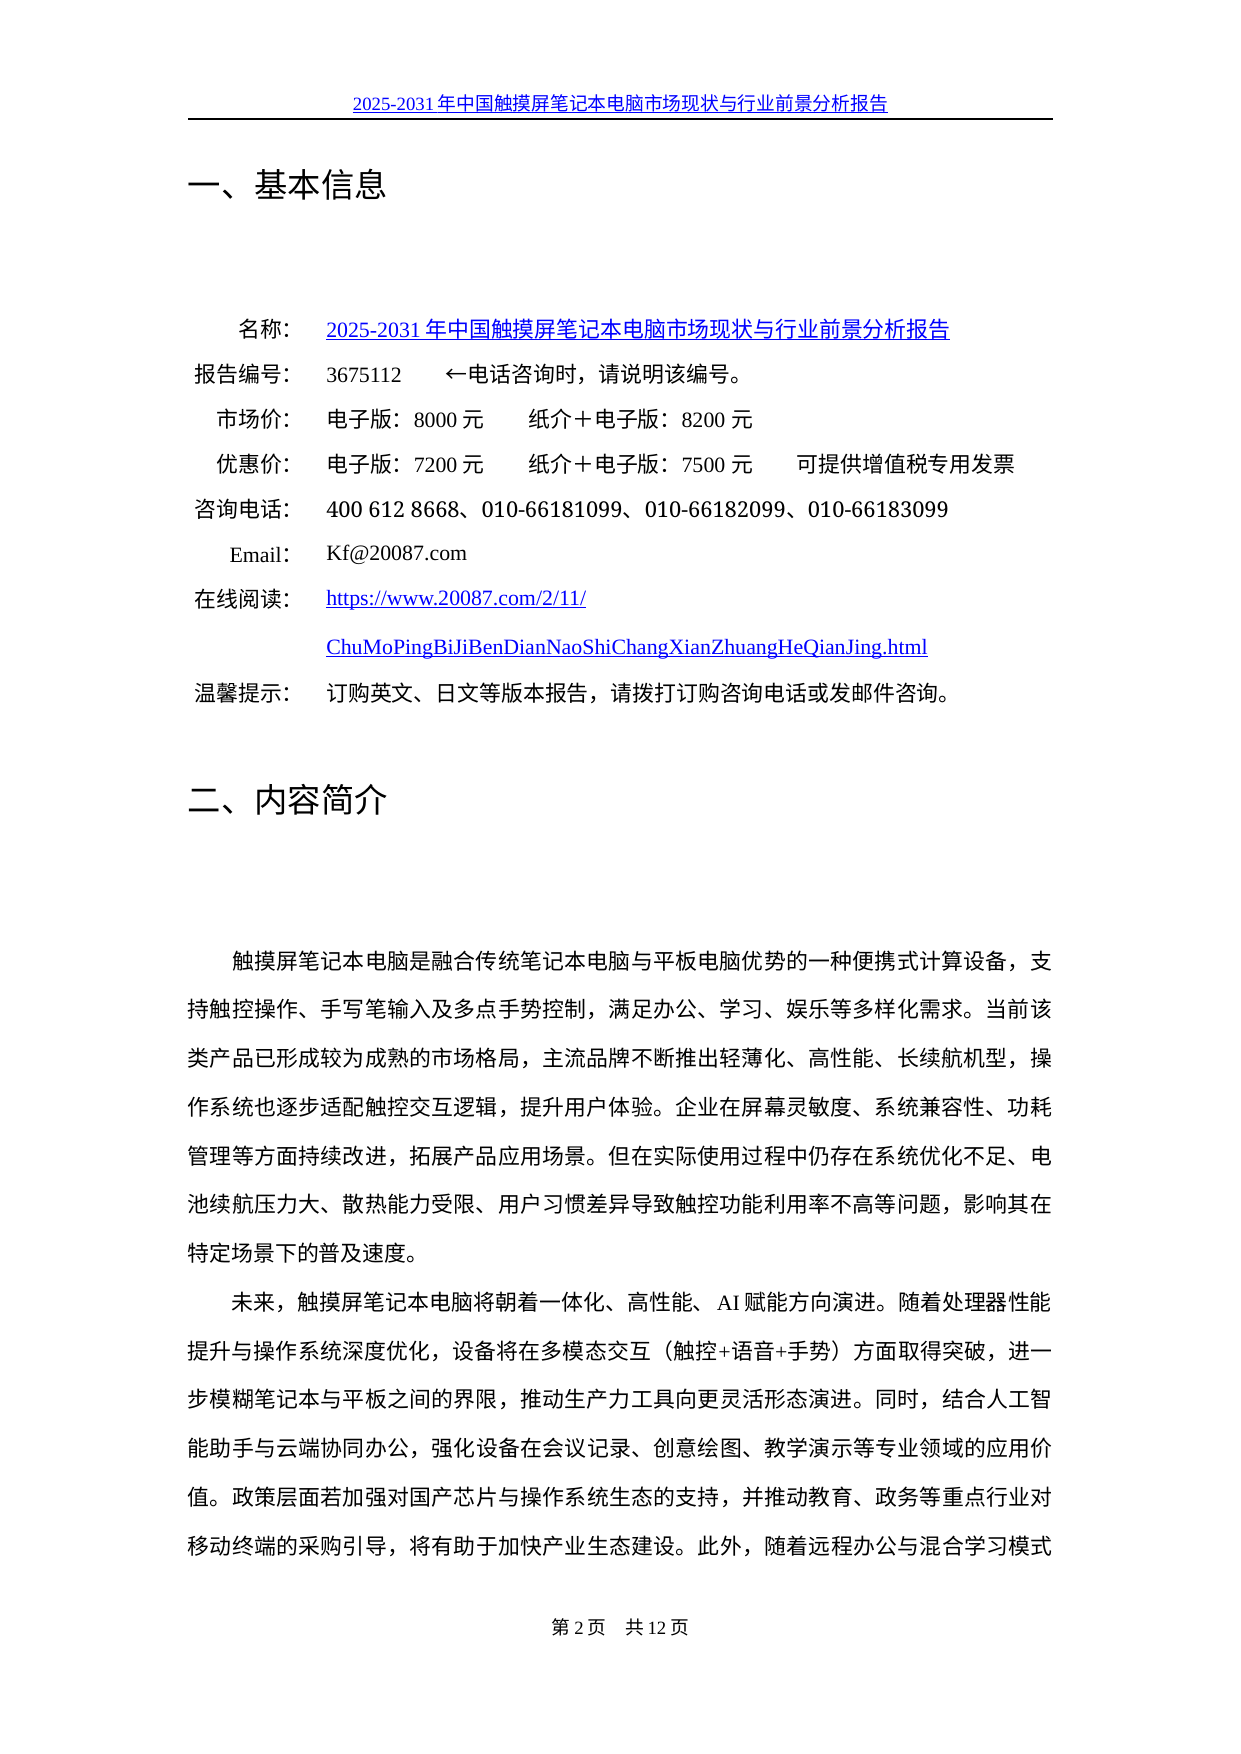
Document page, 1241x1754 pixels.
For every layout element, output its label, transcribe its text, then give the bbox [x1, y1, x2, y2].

table_cell 电子版：7200 元 纸介＋电子版：7500 元 可提供增值税专用发票 [315, 447, 1073, 492]
table_cell 3675112 ←电话咨询时，请说明该编号。 [315, 357, 1073, 402]
table_cell Email： [167, 537, 315, 582]
table_cell 市场价： [167, 402, 315, 447]
table_cell Kf@20087.com [315, 537, 1073, 582]
table_cell 温馨提示： [167, 675, 315, 720]
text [187, 943, 1053, 1561]
table_cell 在线阅读： [167, 582, 315, 675]
title 二、内容简介 [187, 766, 1053, 831]
title 一、基本信息 [187, 150, 1053, 215]
table_cell 报告编号： [167, 357, 315, 402]
table_header 2025-2031年中国触摸屏笔记本电脑市场现状与行业前景分析报告 [315, 312, 1073, 357]
table_cell 咨询电话： [167, 492, 315, 537]
table_header 名称： [167, 312, 315, 357]
table_cell 订购英文、日文等版本报告，请拨打订购咨询电话或发邮件咨询。 [315, 675, 1073, 720]
table_cell 优惠价： [167, 447, 315, 492]
table_cell 电子版：8000 元 纸介＋电子版：8200 元 [315, 402, 1073, 447]
table_cell 400 612 8668、010-66181099、010-66182099、010-66183099 [315, 492, 1073, 537]
table_cell [315, 582, 1073, 675]
